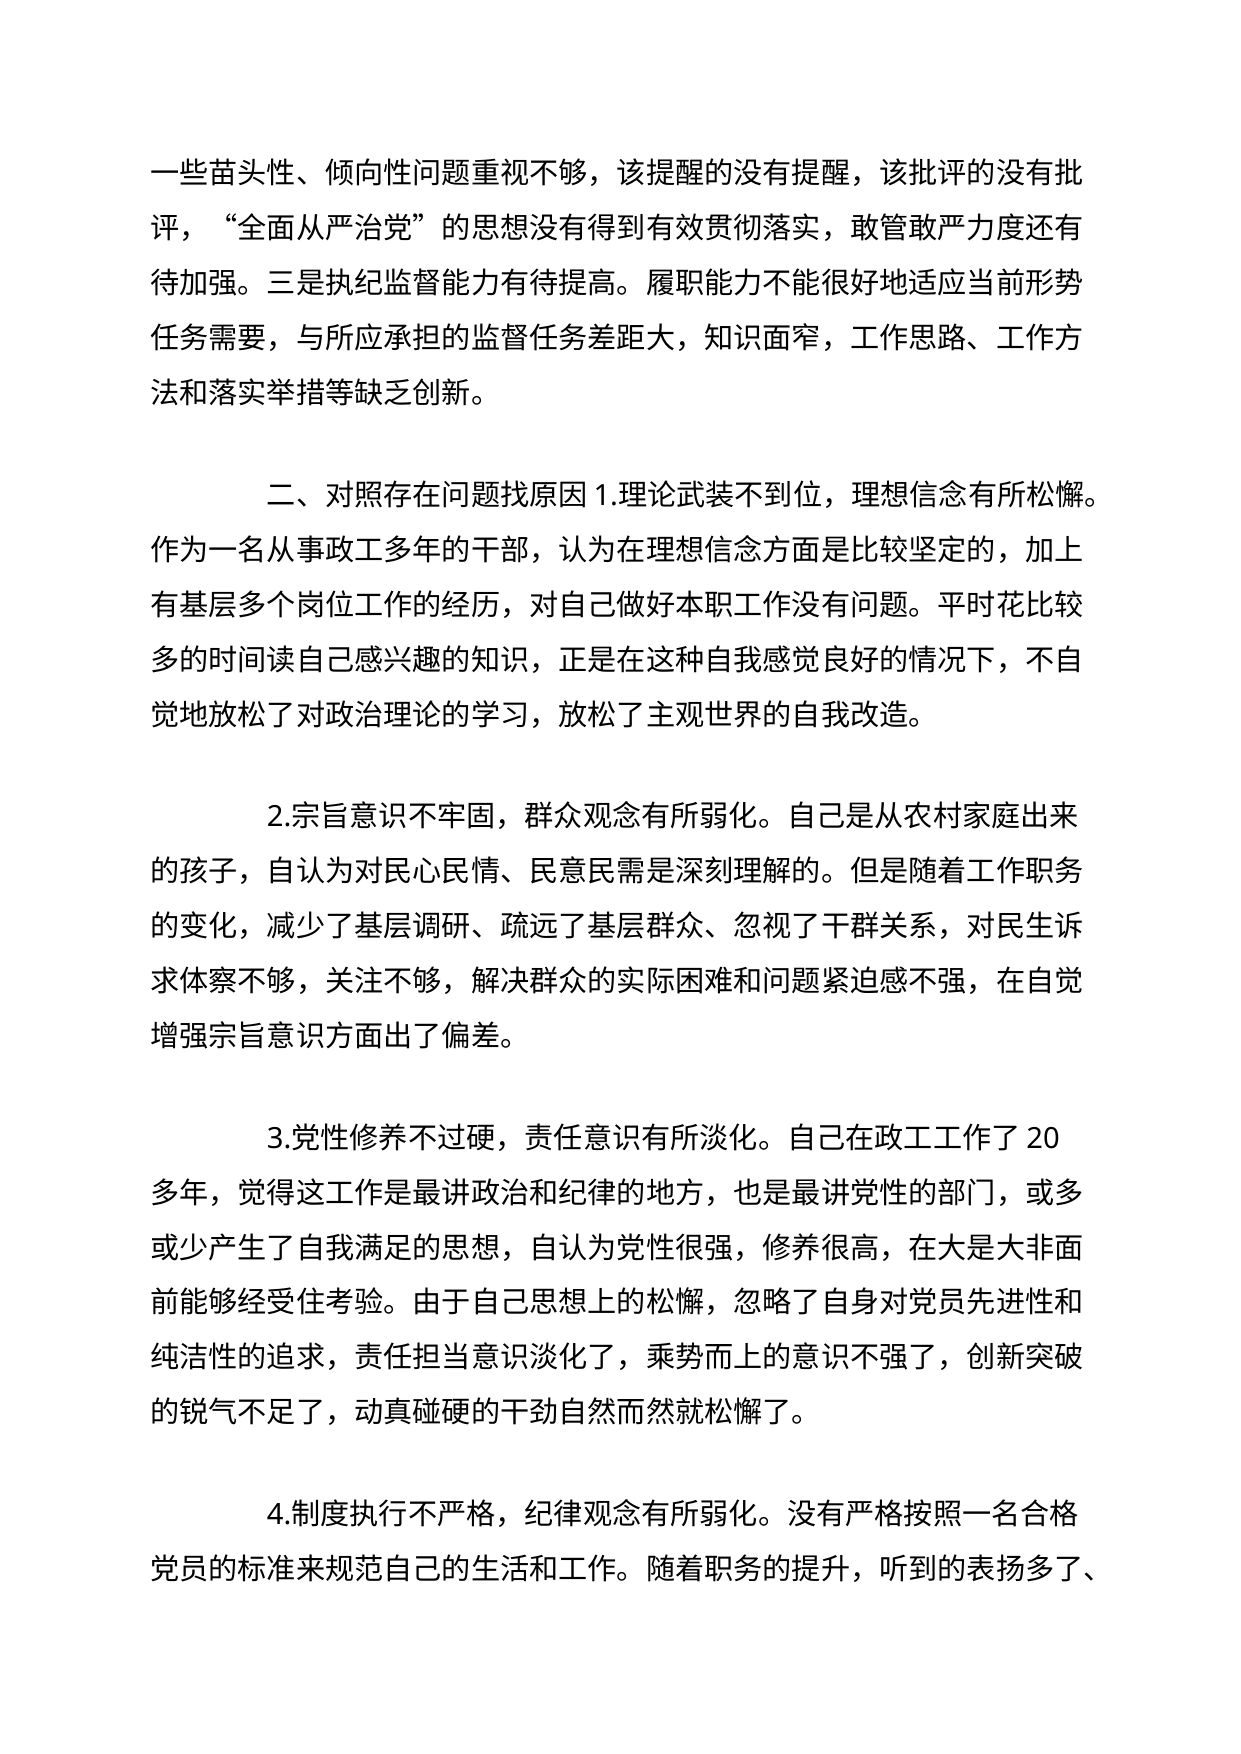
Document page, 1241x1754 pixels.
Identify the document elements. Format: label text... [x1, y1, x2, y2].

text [150, 1491, 1090, 1588]
text 2.宗旨意识不牢固，群众观念有所弱化。自己是从农村家庭出来的孩子，自认为对民心民情、民意民需是深刻理解的。但是随着工作职务的变化，减少了基层调研、疏远了基层群众、忽视了干群关系，对民生诉求体察不够，关注不够，解决群众的实际困难和问题紧迫感不强，在自觉增强宗旨意识方面出了偏差。 [150, 793, 1090, 1055]
text 二、对照存在问题找原因1.理论武装不到位，理想信念有所松懈。作为一名从事政工多年的干部，认为在理想信念方面是比较坚定的，加上有基层多个岗位工作的经历，对自己做好本职工作没有问题。平时花比较多的时间读自己感兴趣的知识，正是在这种自我感觉良好的情况下，不自觉地放松了对政治理论的学习，放松了主观世界的自我改造。 [150, 471, 1090, 733]
text 3.党性修养不过硬，责任意识有所淡化。自己在政工工作了20多年，觉得这工作是最讲政治和纪律的地方，也是最讲党性的部门，或多或少产生了自我满足的思想，自认为党性很强，修养很高，在大是大非面前能够经受住考验。由于自己思想上的松懈，忽略了自身对党员先进性和纯洁性的追求，责任担当意识淡化了，乘势而上的意识不强了，创新突破的锐气不足了，动真碰硬的干劲自然而然就松懈了。 [150, 1114, 1090, 1431]
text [150, 150, 1090, 412]
